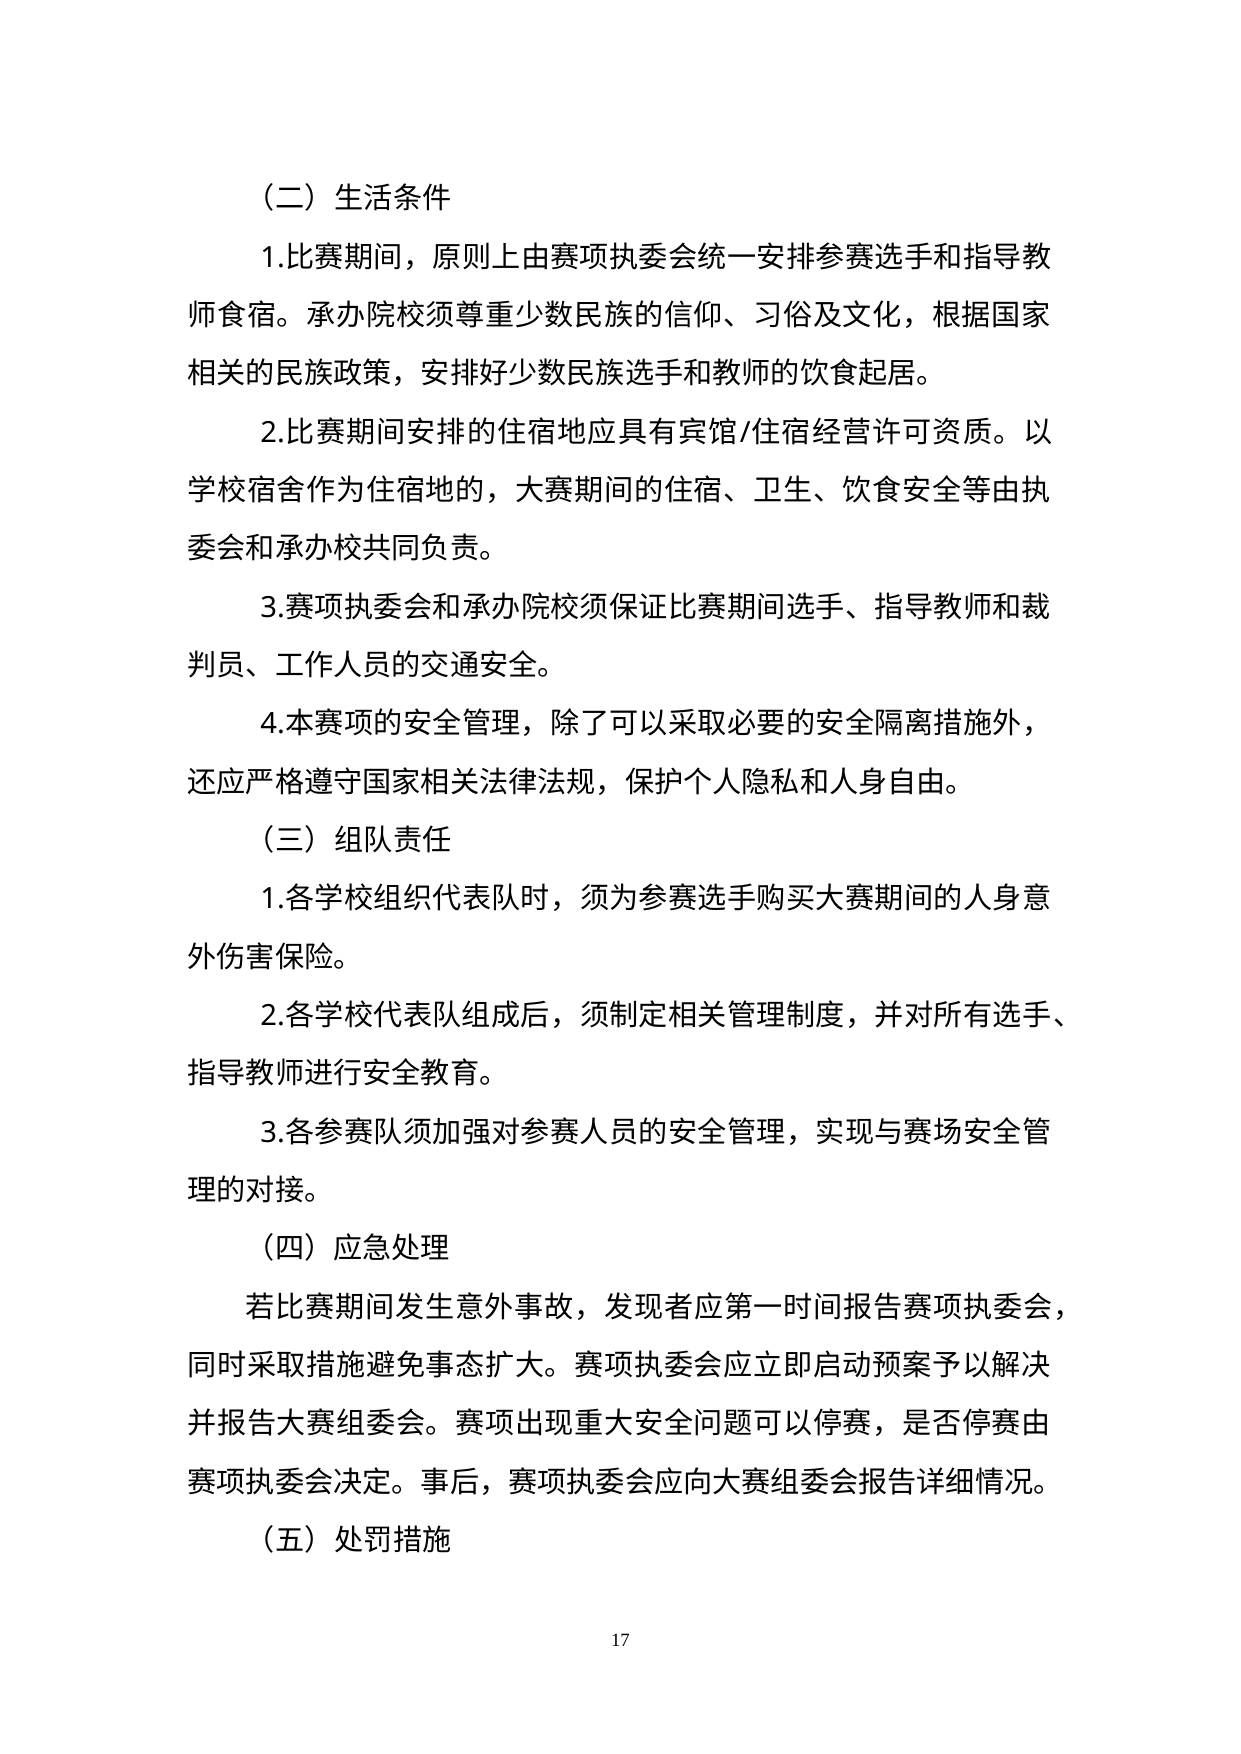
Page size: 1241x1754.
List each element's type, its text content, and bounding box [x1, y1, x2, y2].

text 2.各学校代表队组成后，须制定相关管理制度，并对所有选手、指导教师进行安全教育。 [187, 979, 1053, 1095]
text 2.比赛期间安排的住宿地应具有宾馆/住宿经营许可资质。以学校宿舍作为住宿地的，大赛期间的住宿、卫生、饮食安全等由执委会和承办校共同负责。 [187, 395, 1053, 570]
list 组队责任 [246, 804, 1053, 862]
list 处罚措施 [246, 1504, 1053, 1562]
text （四）应急处理 [187, 1212, 1053, 1270]
text 若比赛期间发生意外事故，发现者应第一时间报告赛项执委会，同时采取措施避免事态扩大。赛项执委会应立即启动预案予以解决并报告大赛组委会。赛项出现重大安全问题可以停赛，是否停赛由赛项执委会决定。事后，赛项执委会应向大赛组委会报告详细情况。 [187, 1270, 1053, 1504]
text 3.赛项执委会和承办院校须保证比赛期间选手、指导教师和裁判员、工作人员的交通安全。 [187, 570, 1053, 687]
text 1.比赛期间，原则上由赛项执委会统一安排参赛选手和指导教师食宿。承办院校须尊重少数民族的信仰、习俗及文化，根据国家相关的民族政策，安排好少数民族选手和教师的饮食起居。 [187, 220, 1053, 395]
text 1.各学校组织代表队时，须为参赛选手购买大赛期间的人身意外伤害保险。 [187, 862, 1053, 979]
text 4.本赛项的安全管理，除了可以采取必要的安全隔离措施外，还应严格遵守国家相关法律法规，保护个人隐私和人身自由。 [187, 687, 1053, 804]
list 生活条件 [246, 162, 1053, 220]
text 3.各参赛队须加强对参赛人员的安全管理，实现与赛场安全管理的对接。 [187, 1095, 1053, 1212]
